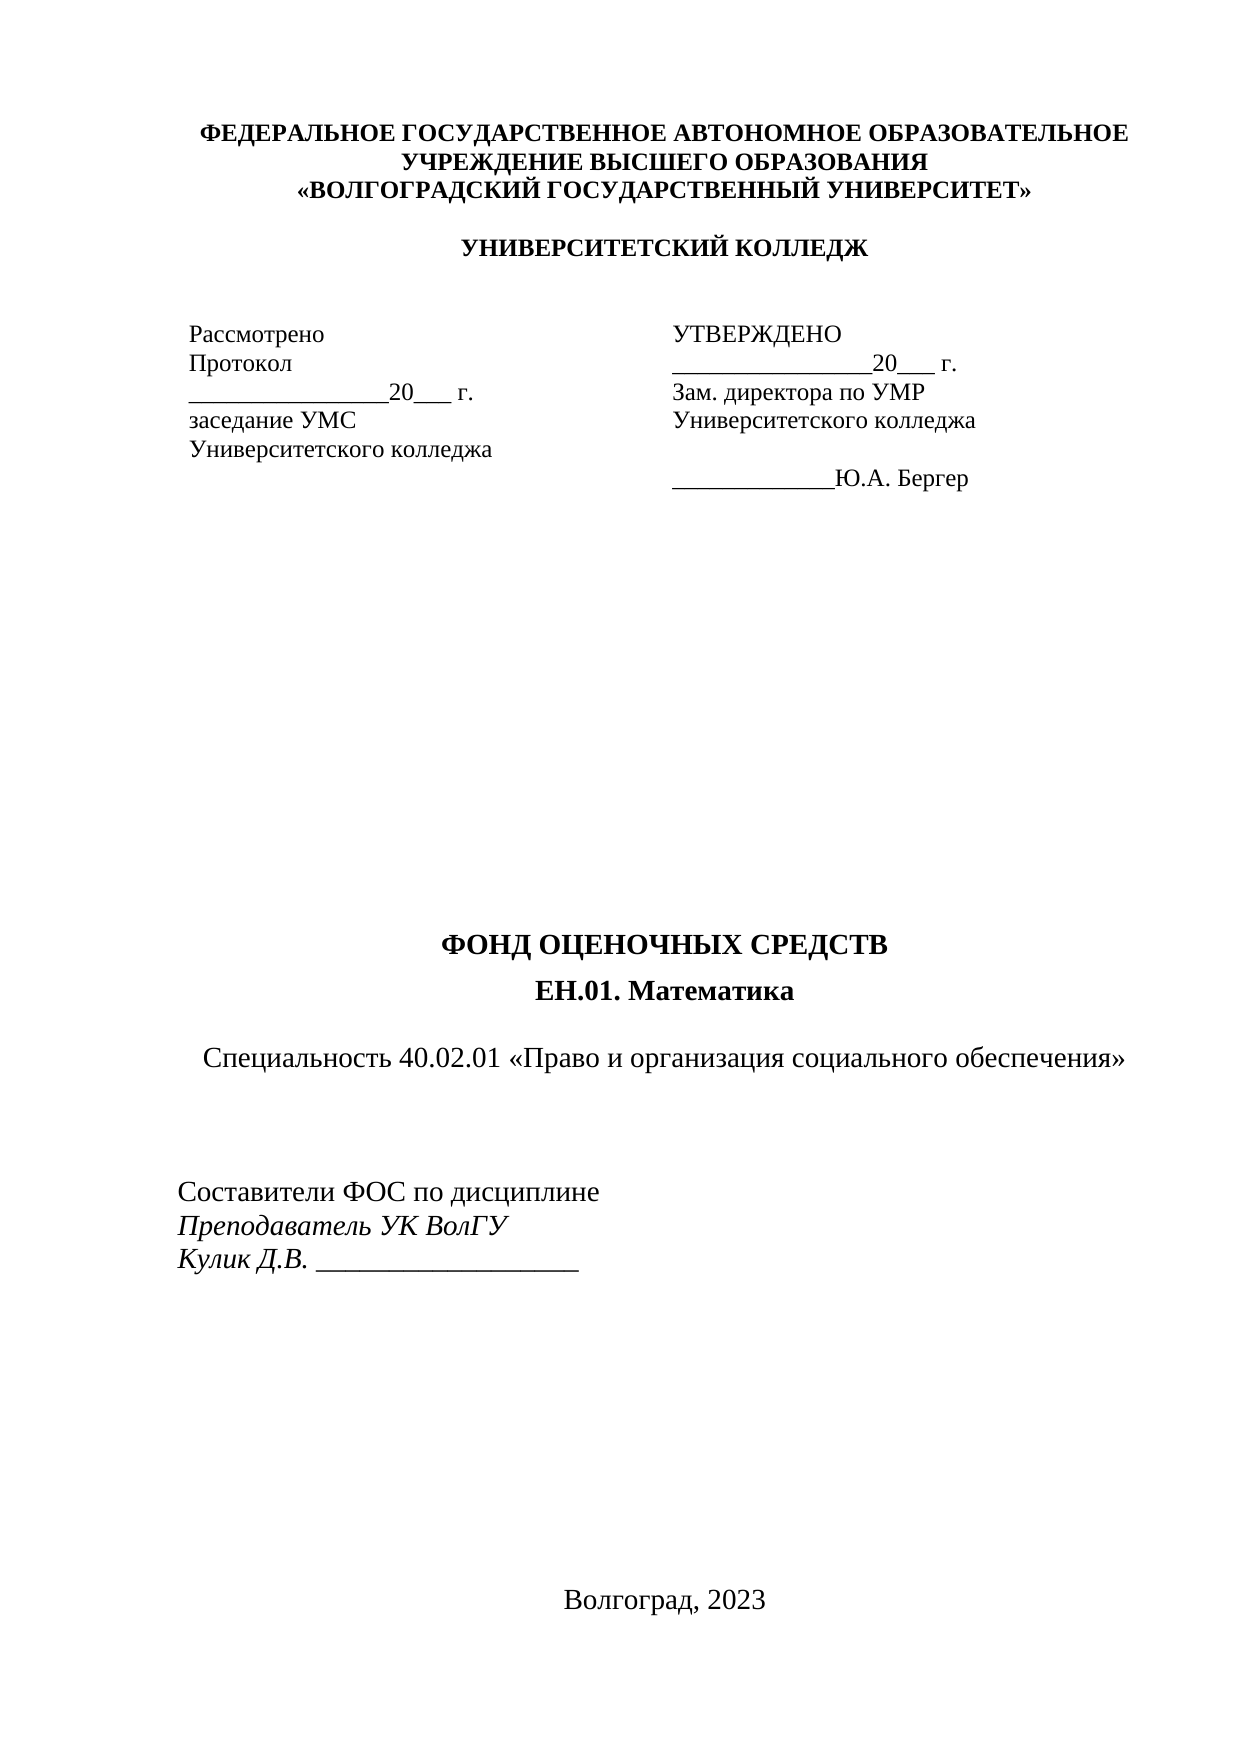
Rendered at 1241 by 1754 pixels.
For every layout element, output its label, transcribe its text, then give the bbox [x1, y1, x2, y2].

text Волгоград, 2023 [177, 1582, 1152, 1615]
text УНИВЕРСИТЕТСКИЙ КОЛЛЕДЖ [177, 233, 1152, 262]
text ФОНД ОЦЕНОЧНЫХ СРЕДСТВ [177, 927, 1152, 961]
table_header УТВЕРЖДЕНО ________________20___ г. Зам. директора по УМР Университетского колледжа _____________Ю.А. Бергер [661, 319, 1138, 554]
text Составители ФОС по дисциплине [177, 1174, 1152, 1208]
text ЕН.01. Математика [177, 973, 1152, 1007]
text Специальность 40.02.01 «Право и организация социального обеспечения» [177, 1040, 1152, 1074]
text Кулик Д.В. __________________ [177, 1242, 1152, 1275]
text ФЕДЕРАЛЬНОЕ ГОСУДАРСТВЕННОЕ АВТОНОМНОЕ ОБРАЗОВАТЕЛЬНОЕ УЧРЕЖДЕНИЕ ВЫСШЕГО ОБРАЗОВАНИЯ [177, 118, 1152, 176]
text «ВОЛГОГРАДСКИЙ ГОСУДАРСТВЕННЫЙ УНИВЕРСИТЕТ» [177, 176, 1152, 204]
table_header Рассмотрено Протокол ________________20___ г. заседание УМС Университетского колледжа [177, 319, 661, 554]
text Преподаватель УК ВолГУ [177, 1208, 1152, 1242]
